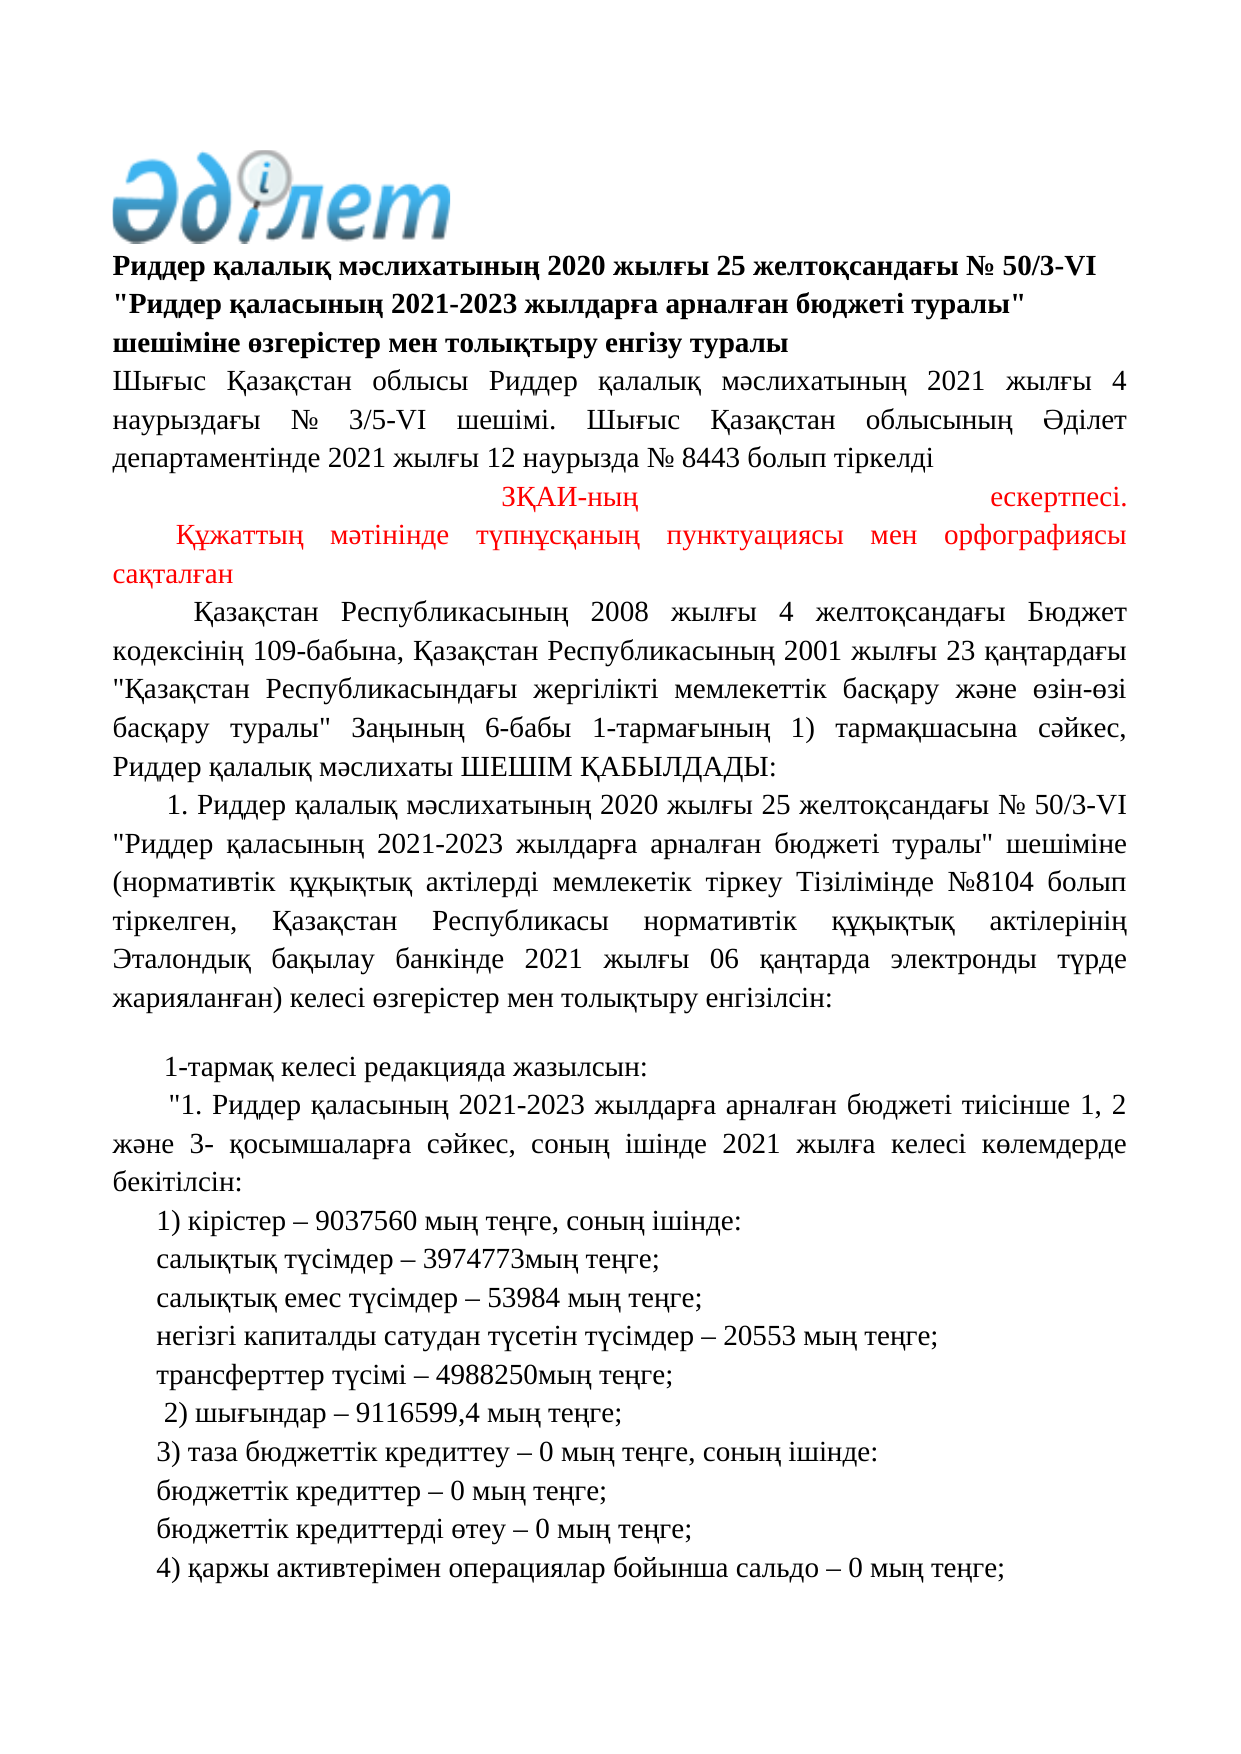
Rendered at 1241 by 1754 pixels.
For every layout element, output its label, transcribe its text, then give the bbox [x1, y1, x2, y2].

picture [112, 150, 451, 244]
text салықтық емес түсімдер – 53984 мың теңге; [112, 1280, 1128, 1313]
text 4) қаржы активтерімен операциялар бойынша сальдо – 0 мың теңге; [112, 1550, 1128, 1583]
text 1) кірістер – 9037560 мың теңге, соның ішінде: [112, 1203, 1128, 1236]
text 1. Риддер қалалық мәслихатының 2020 жылғы 25 желтоқсандағы № 50/3-VI "Риддер қаласының 2021-2023 жылдарға арналған бюджеті туралы" шешіміне (нормативтік құқықтық актілерді мемлекетік тіркеу Тізілімінде №8104 болып тіркелген, Қазақстан Республикасы нормативтік құқықтық актілерінің Эталондық бақылау банкінде 2021 жылғы 06 қаңтарда электронды түрде жарияланған) келесі өзгерістер мен толықтыру енгізілсін: [112, 787, 1128, 1013]
text бюджеттік кредиттер – 0 мың теңге; [112, 1473, 1128, 1506]
text ЗҚАИ-ның ескертпесі. Құжаттың мәтінінде түпнұсқаның пунктуациясы мен орфографиясы сақталған [112, 479, 1128, 589]
text "1. Риддер қаласының 2021-2023 жылдарға арналған бюджеті тиісінше 1, 2 және 3- қосымшаларға сәйкес, соның ішінде 2021 жылға келесі көлемдерде бекітілсін: [112, 1087, 1128, 1198]
text Қазақстан Республикасының 2008 жылғы 4 желтоқсандағы Бюджет кодексінің 109-бабына, Қазақстан Республикасының 2001 жылғы 23 қаңтардағы "Қазақстан Республикасындағы жергілікті мемлекеттік басқару және өзін-өзі басқару туралы" Заңының 6-бабы 1-тармағының 1) тармақшасына сәйкес, Риддер қалалық мәслихаты ШЕШІМ ҚАБЫЛДАДЫ: [112, 594, 1128, 782]
text трансферттер түсімі – 4988250мың теңге; [112, 1357, 1128, 1391]
text бюджеттік кредиттерді өтеу – 0 мың теңге; [112, 1511, 1128, 1545]
text Риддер қалалық мәслихатының 2020 жылғы 25 желтоқсандағы № 50/3-VI "Риддер қаласының 2021-2023 жылдарға арналған бюджеті туралы" шешіміне өзгерістер мен толықтыру енгізу туралы [112, 248, 1128, 358]
text 1-тармақ келесі редакцияда жазылсын: [112, 1049, 1128, 1082]
text 2) шығындар – 9116599,4 мың теңге; [112, 1396, 1128, 1429]
text 3) таза бюджеттік кредиттеу – 0 мың теңге, соның ішінде: [112, 1434, 1128, 1468]
text негізгі капиталды сатудан түсетін түсімдер – 20553 мың теңге; [112, 1318, 1128, 1352]
text салықтық түсімдер – 3974773мың теңге; [112, 1241, 1128, 1275]
text Шығыс Қазақстан облысы Риддер қалалық мәслихатының 2021 жылғы 4 наурыздағы № 3/5-VI шешімі. Шығыс Қазақстан облысының Әділет департаментінде 2021 жылғы 12 наурызда № 8443 болып тіркелді [112, 363, 1128, 474]
